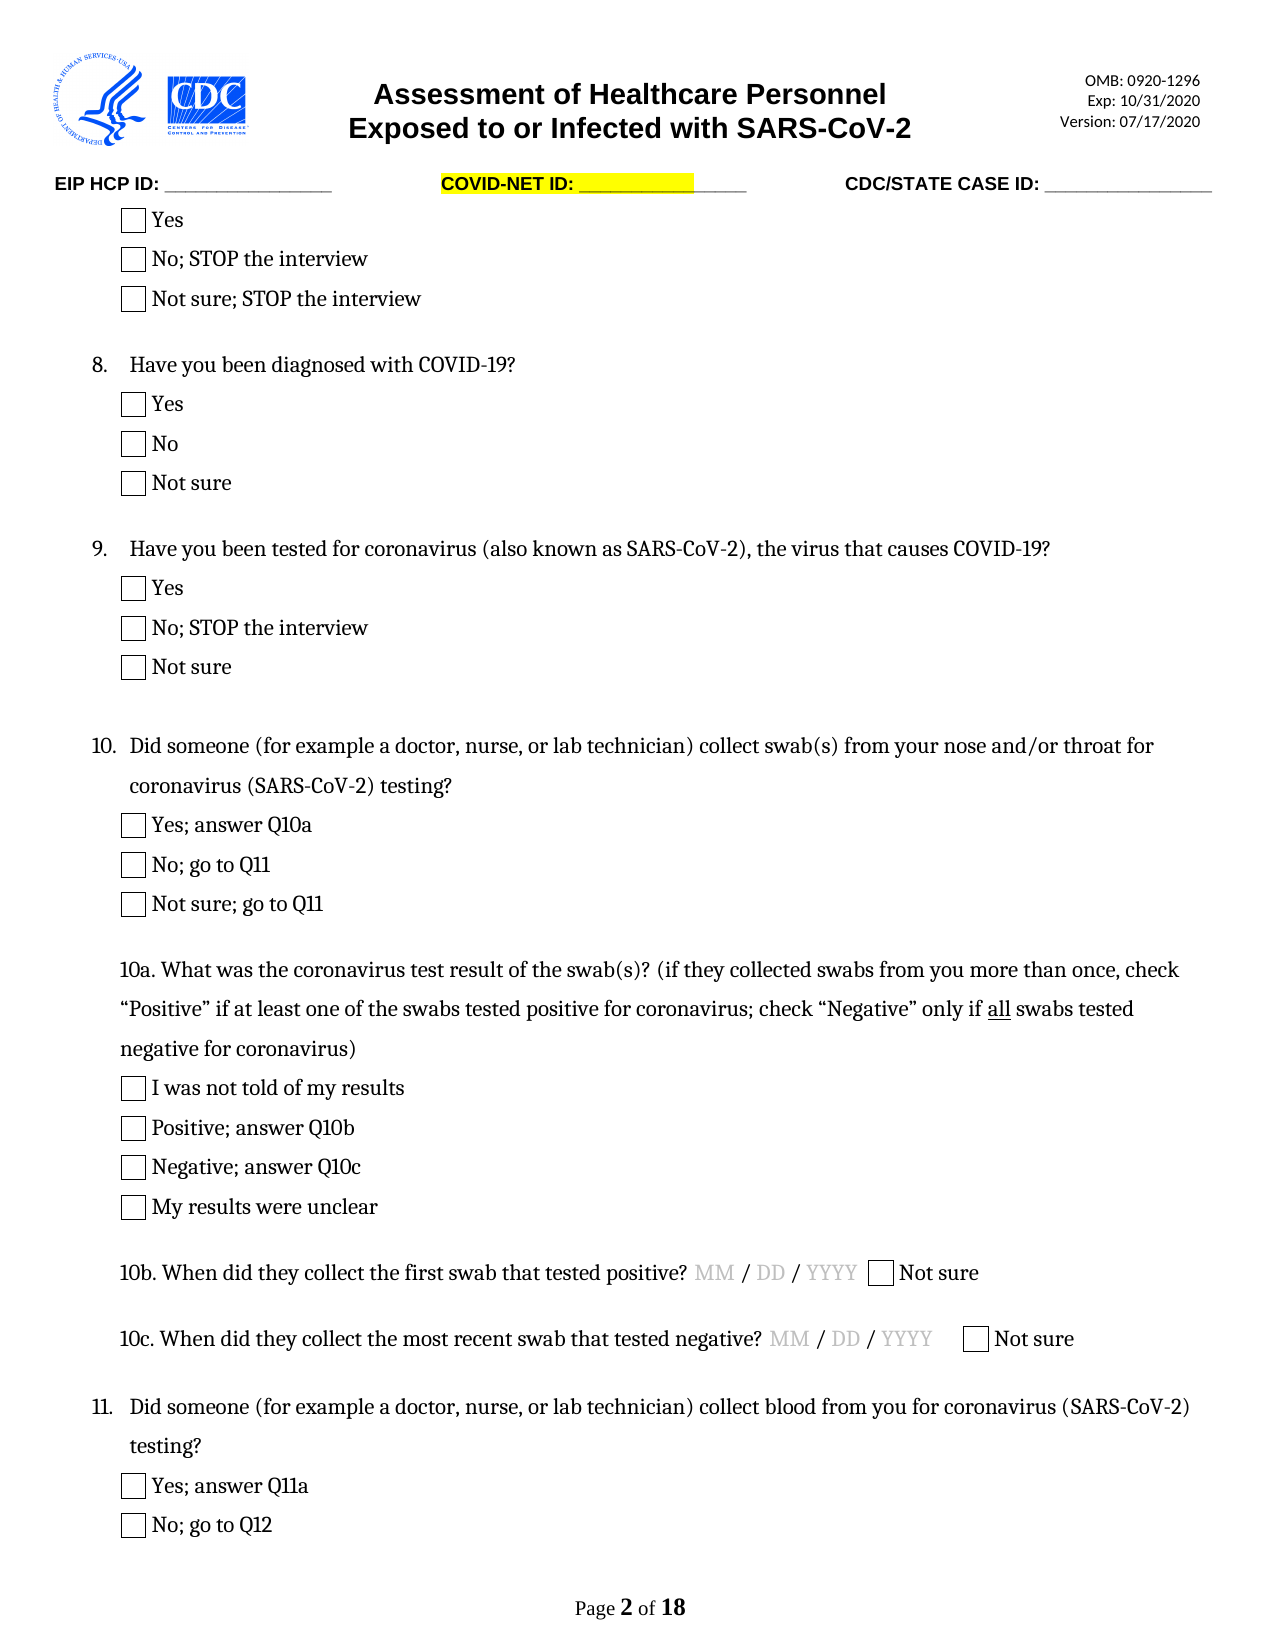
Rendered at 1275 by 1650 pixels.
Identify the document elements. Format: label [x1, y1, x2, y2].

picture [53, 53, 249, 146]
